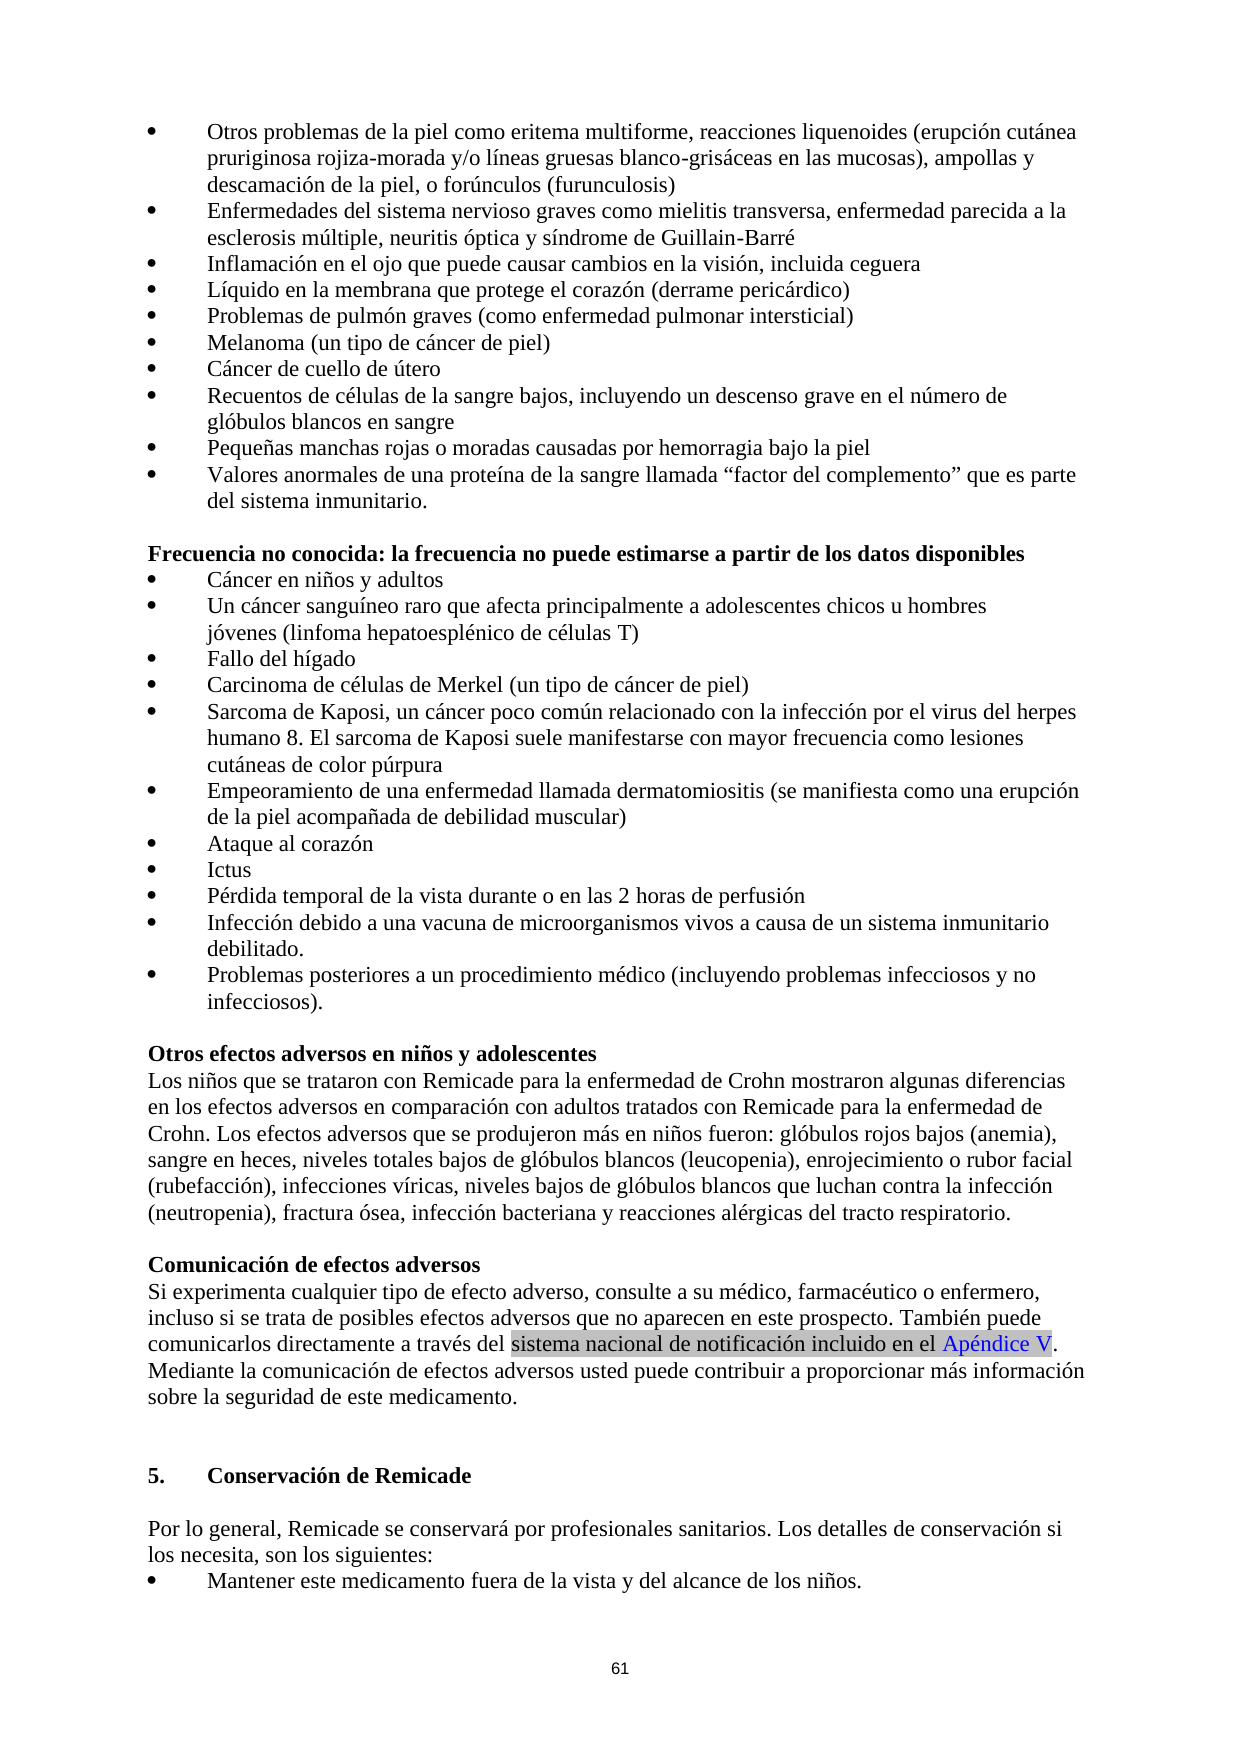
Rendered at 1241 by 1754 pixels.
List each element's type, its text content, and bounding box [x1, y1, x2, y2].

list Los niños que se trataron con Remicade para la enfermedad de Crohn mostraron algunas diferencias en los efectos adversos en comparación con adultos tratados con Remicade para la enfermedad de Crohn. Los efectos adversos que se produjeron más en niños fueron: glóbulos rojos bajos (anemia), sangre en heces, niveles totales bajos de glóbulos blancos (leucopenia), enrojecimiento o rubor facial (rubefacción), infecciones víricas, niveles bajos de glóbulos blancos que luchan contra la infección (neutropenia), fractura ósea, infección bacteriana y reacciones alérgicas del tracto respiratorio. [148, 1067, 1092, 1225]
text Frecuencia no conocida: la frecuencia no puede estimarse a partir de los datos disponibles [148, 540, 1092, 566]
text Otros efectos adversos en niños y adolescentes [148, 1041, 1092, 1067]
list Otros problemas de la piel como eritema multiforme, reacciones liquenoides (erupción cutánea pruriginosa rojiza-morada y/o líneas gruesas blanco-grisáceas en las mucosas), ampollas y descamación de la piel, o forúnculos (furunculosis) [148, 118, 1092, 197]
list Ataque al corazón [148, 830, 1092, 856]
list Líquido en la membrana que protege el corazón (derrame pericárdico) [148, 276, 1092, 303]
list Un cáncer sanguíneo raro que afecta principalmente a adolescentes chicos u hombres jóvenes (linfoma hepatoesplénico de células T) [148, 592, 1092, 645]
list Fallo del hígado [148, 645, 1092, 672]
list Problemas de pulmón graves (como enfermedad pulmonar intersticial) [148, 303, 1092, 329]
list Cáncer de cuello de útero [148, 355, 1092, 382]
list Cáncer en niños y adultos [148, 566, 1092, 592]
list Melanoma (un tipo de cáncer de piel) [148, 329, 1092, 355]
text Por lo general, Remicade se conservará por profesionales sanitarios. Los detalles de conservación si los necesita, son los siguientes: [148, 1515, 1092, 1568]
list Infección debido a una vacuna de microorganismos vivos a causa de un sistema inmunitario debilitado. [148, 909, 1092, 961]
list Valores anormales de una proteína de la sangre llamada “factor del complemento” que es parte del sistema inmunitario. [148, 461, 1092, 513]
list Recuentos de células de la sangre bajos, incluyendo un descenso grave en el número de glóbulos blancos en sangre [148, 382, 1092, 434]
list Si experimenta cualquier tipo de efecto adverso, consulte a su médico, farmacéutico o enfermero, incluso si se trata de posibles efectos adversos que no aparecen en este prospecto. También puede comunicarlos directamente a través del sistema nacional de notificación incluido en el Apéndice V. Mediante la comunicación de efectos adversos usted puede contribuir a proporcionar más información sobre la seguridad de este medicamento. [148, 1278, 1092, 1409]
list Problemas posteriores a un procedimiento médico (incluyendo problemas infecciosos y no infecciosos). [148, 961, 1092, 1014]
list Ictus [148, 856, 1092, 882]
list Inflamación en el ojo que puede causar cambios en la visión, incluida ceguera [148, 250, 1092, 276]
list Pérdida temporal de la vista durante o en las 2 horas de perfusión [148, 882, 1092, 909]
list Sarcoma de Kaposi, un cáncer poco común relacionado con la infección por el virus del herpes humano 8. El sarcoma de Kaposi suele manifestarse con mayor frecuencia como lesiones cutáneas de color púrpura [148, 698, 1092, 777]
list Empeoramiento de una enfermedad llamada dermatomiositis (se manifiesta como una erupción de la piel acompañada de debilidad muscular) [148, 777, 1092, 830]
text Comunicación de efectos adversos [148, 1251, 1092, 1278]
list Carcinoma de células de Merkel (un tipo de cáncer de piel) [148, 672, 1092, 698]
list Enfermedades del sistema nervioso graves como mielitis transversa, enfermedad parecida a la esclerosis múltiple, neuritis óptica y síndrome de Guillain-Barré [148, 197, 1092, 250]
text 5. Conservación de Remicade [148, 1462, 1092, 1488]
list Pequeñas manchas rojas o moradas causadas por hemorragia bajo la piel [148, 434, 1092, 461]
list Mantener este medicamento fuera de la vista y del alcance de los niños. [148, 1568, 1092, 1594]
